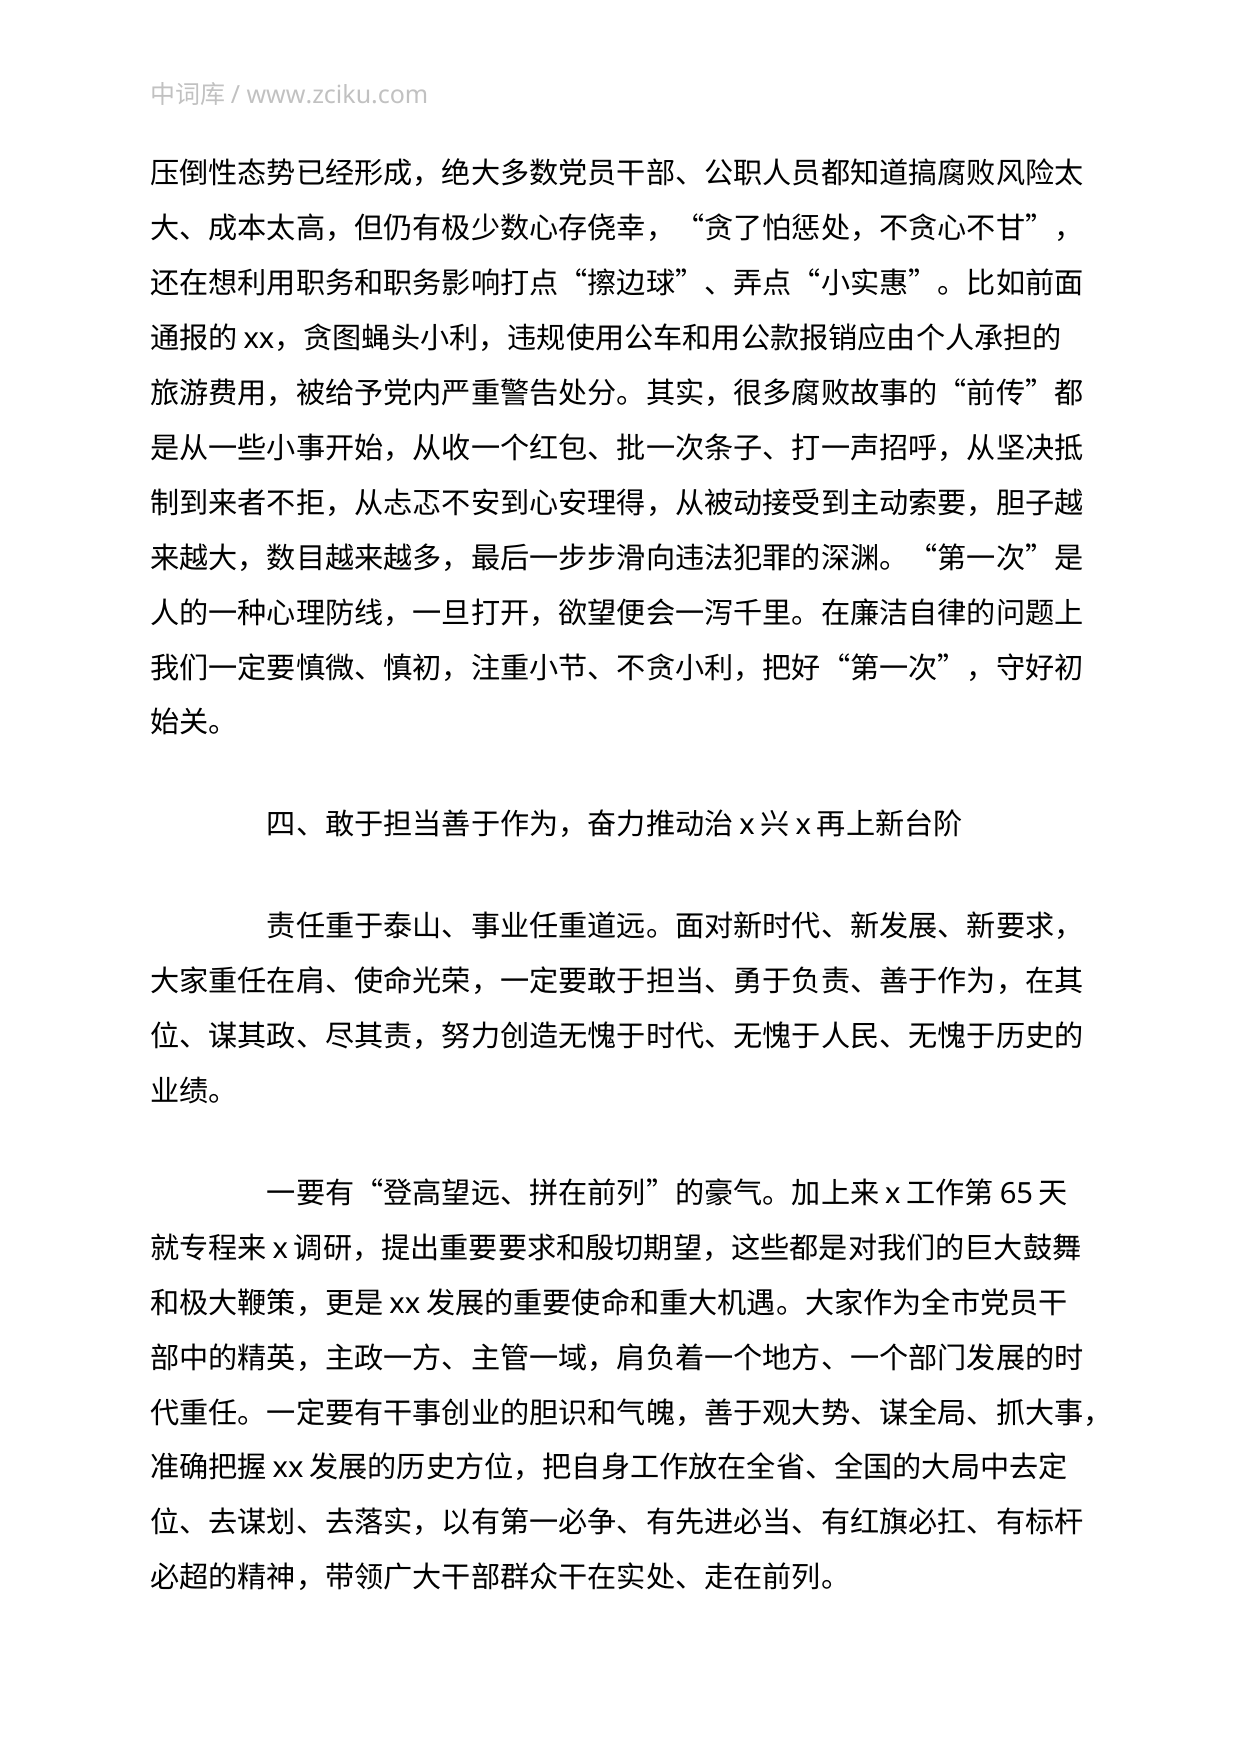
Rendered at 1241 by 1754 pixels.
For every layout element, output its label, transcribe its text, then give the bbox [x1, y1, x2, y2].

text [150, 150, 1090, 741]
text 一要有“登高望远、拼在前列”的豪气。加上来x工作第65天就专程来x调研，提出重要要求和殷切期望，这些都是对我们的巨大鼓舞和极大鞭策，更是xx发展的重要使命和重大机遇。大家作为全市党员干部中的精英，主政一方、主管一域，肩负着一个地方、一个部门发展的时代重任。一定要有干事创业的胆识和气魄，善于观大势、谋全局、抓大事，准确把握xx发展的历史方位，把自身工作放在全省、全国的大局中去定位、去谋划、去落实，以有第一必争、有先进必当、有红旗必扛、有标杆必超的精神，带领广大干部群众干在实处、走在前列。 [150, 1169, 1090, 1596]
text 责任重于泰山、事业任重道远。面对新时代、新发展、新要求，大家重任在肩、使命光荣，一定要敢于担当、勇于负责、善于作为，在其位、谋其政、尽其责，努力创造无愧于时代、无愧于人民、无愧于历史的业绩。 [150, 903, 1090, 1110]
text 四、敢于担当善于作为，奋力推动治x兴x再上新台阶 [150, 801, 1090, 843]
